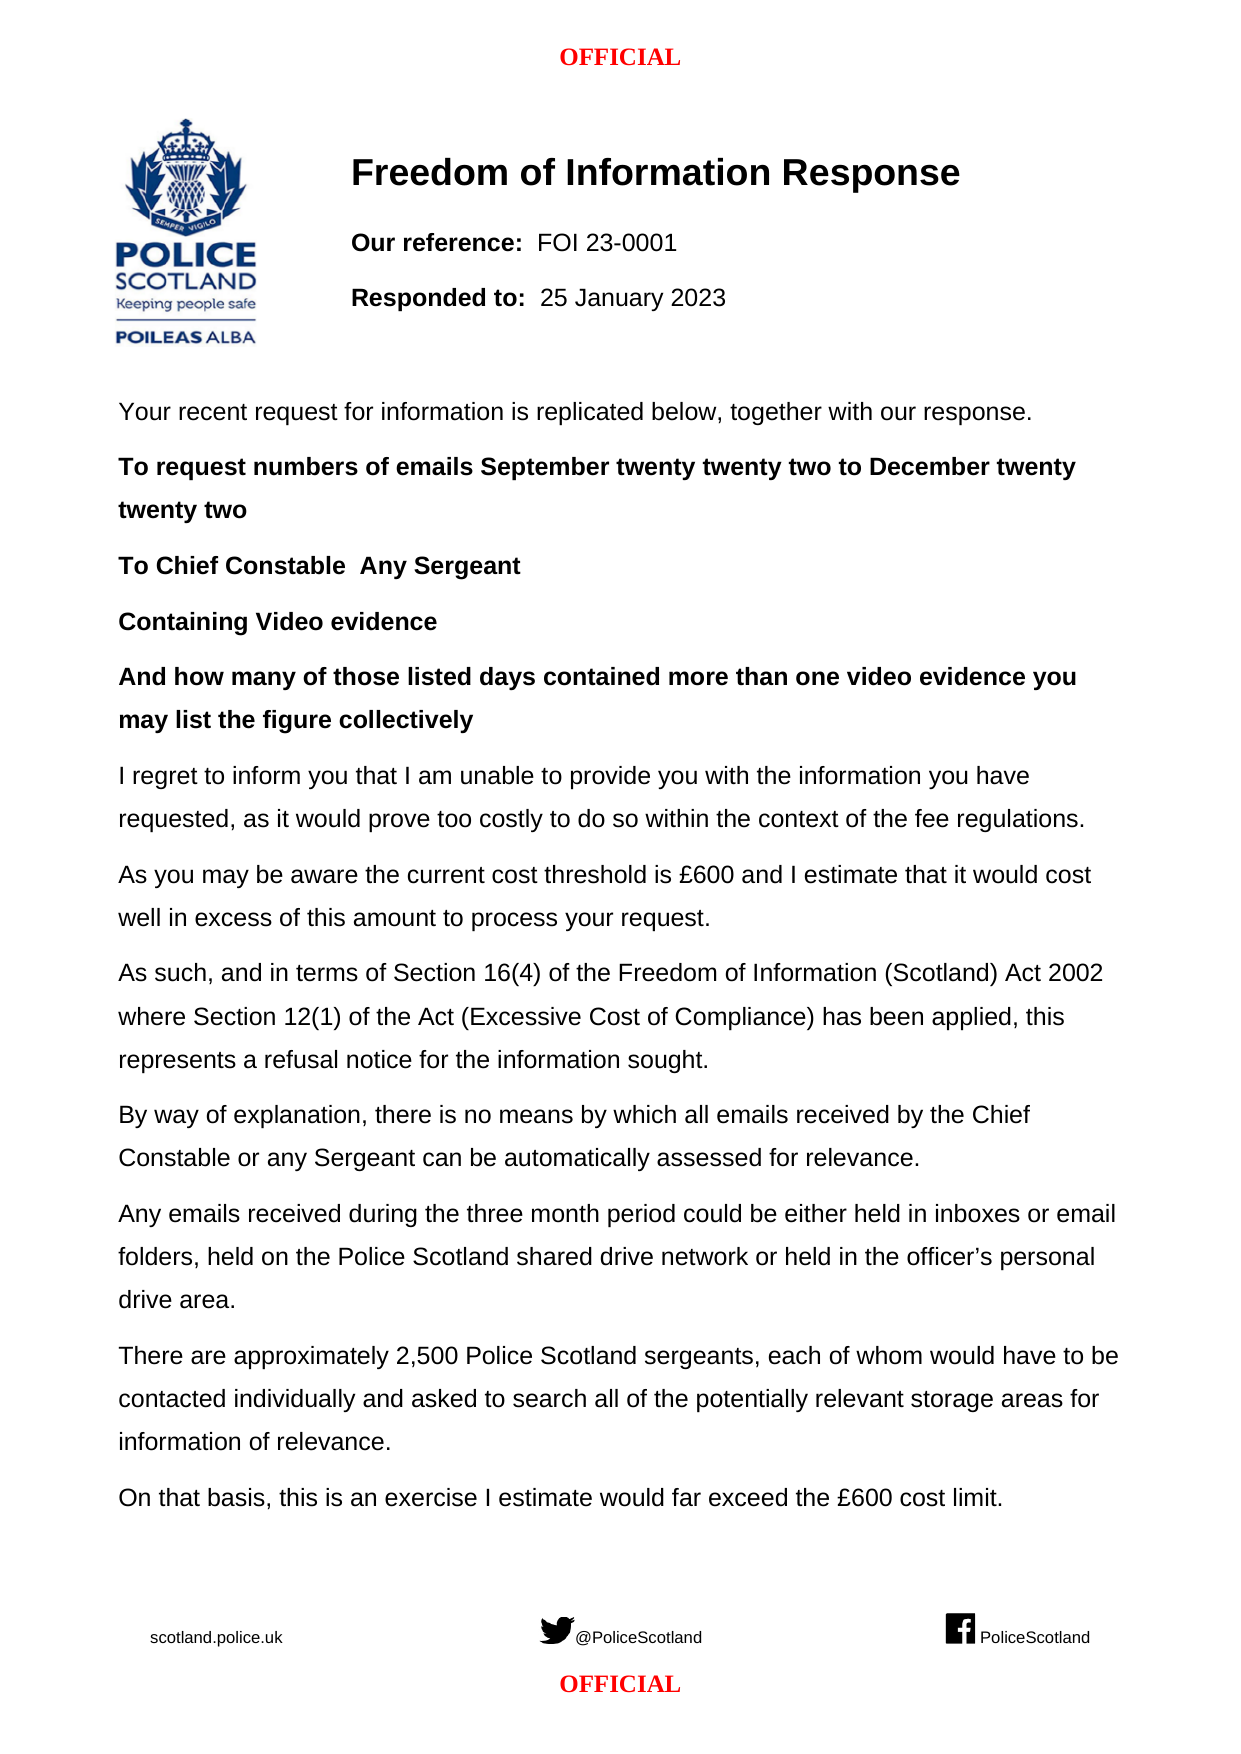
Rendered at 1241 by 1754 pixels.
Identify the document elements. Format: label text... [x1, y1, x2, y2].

table_header [103, 118, 339, 384]
text By way of explanation, there is no means by which all emails received by the Chief Constable or any Sergeant can be automatically assessed for relevance. [118, 1100, 1122, 1172]
text On that basis, this is an exercise I estimate would far exceed the £600 cost limit. [118, 1483, 1122, 1511]
text As such, and in terms of Section 16(4) of the Freedom of Information (Scotland) Act 2002 where Section 12(1) of the Act (Excessive Cost of Compliance) has been applied, this represents a refusal notice for the information sought. [118, 958, 1122, 1073]
subtitle Containing Video evidence [118, 606, 1122, 635]
picture [114, 118, 257, 347]
picture [945, 1613, 976, 1644]
picture [538, 1617, 575, 1644]
text There are approximately 2,500 Police Scotland sergeants, each of whom would have to be contacted individually and asked to search all of the potentially relevant storage areas for information of relevance. [118, 1341, 1122, 1456]
text As you may be aware the current cost threshold is £600 and I estimate that it would cost well in excess of this amount to process your request. [118, 859, 1122, 931]
subtitle To Chief Constable Any Sergeant [118, 551, 1122, 579]
text Any emails received during the three month period could be either held in inboxes or email folders, held on the Police Scotland shared drive network or held in the officer’s personal drive area. [118, 1199, 1122, 1314]
subtitle To request numbers of emails September twenty twenty two to December twenty twenty two [118, 452, 1122, 524]
subtitle And how many of those listed days contained more than one video evidence you may list the figure collectively [118, 662, 1122, 734]
text I regret to inform you that I am unable to provide you with the information you have requested, as it would prove too costly to do so within the context of the fee regulations. [118, 761, 1122, 833]
table_header Freedom of Information Response Our reference: FOI 23-0001 Responded to: 25 January 2023 [340, 118, 1121, 384]
text Your recent request for information is replicated below, together with our response. [118, 396, 1122, 425]
